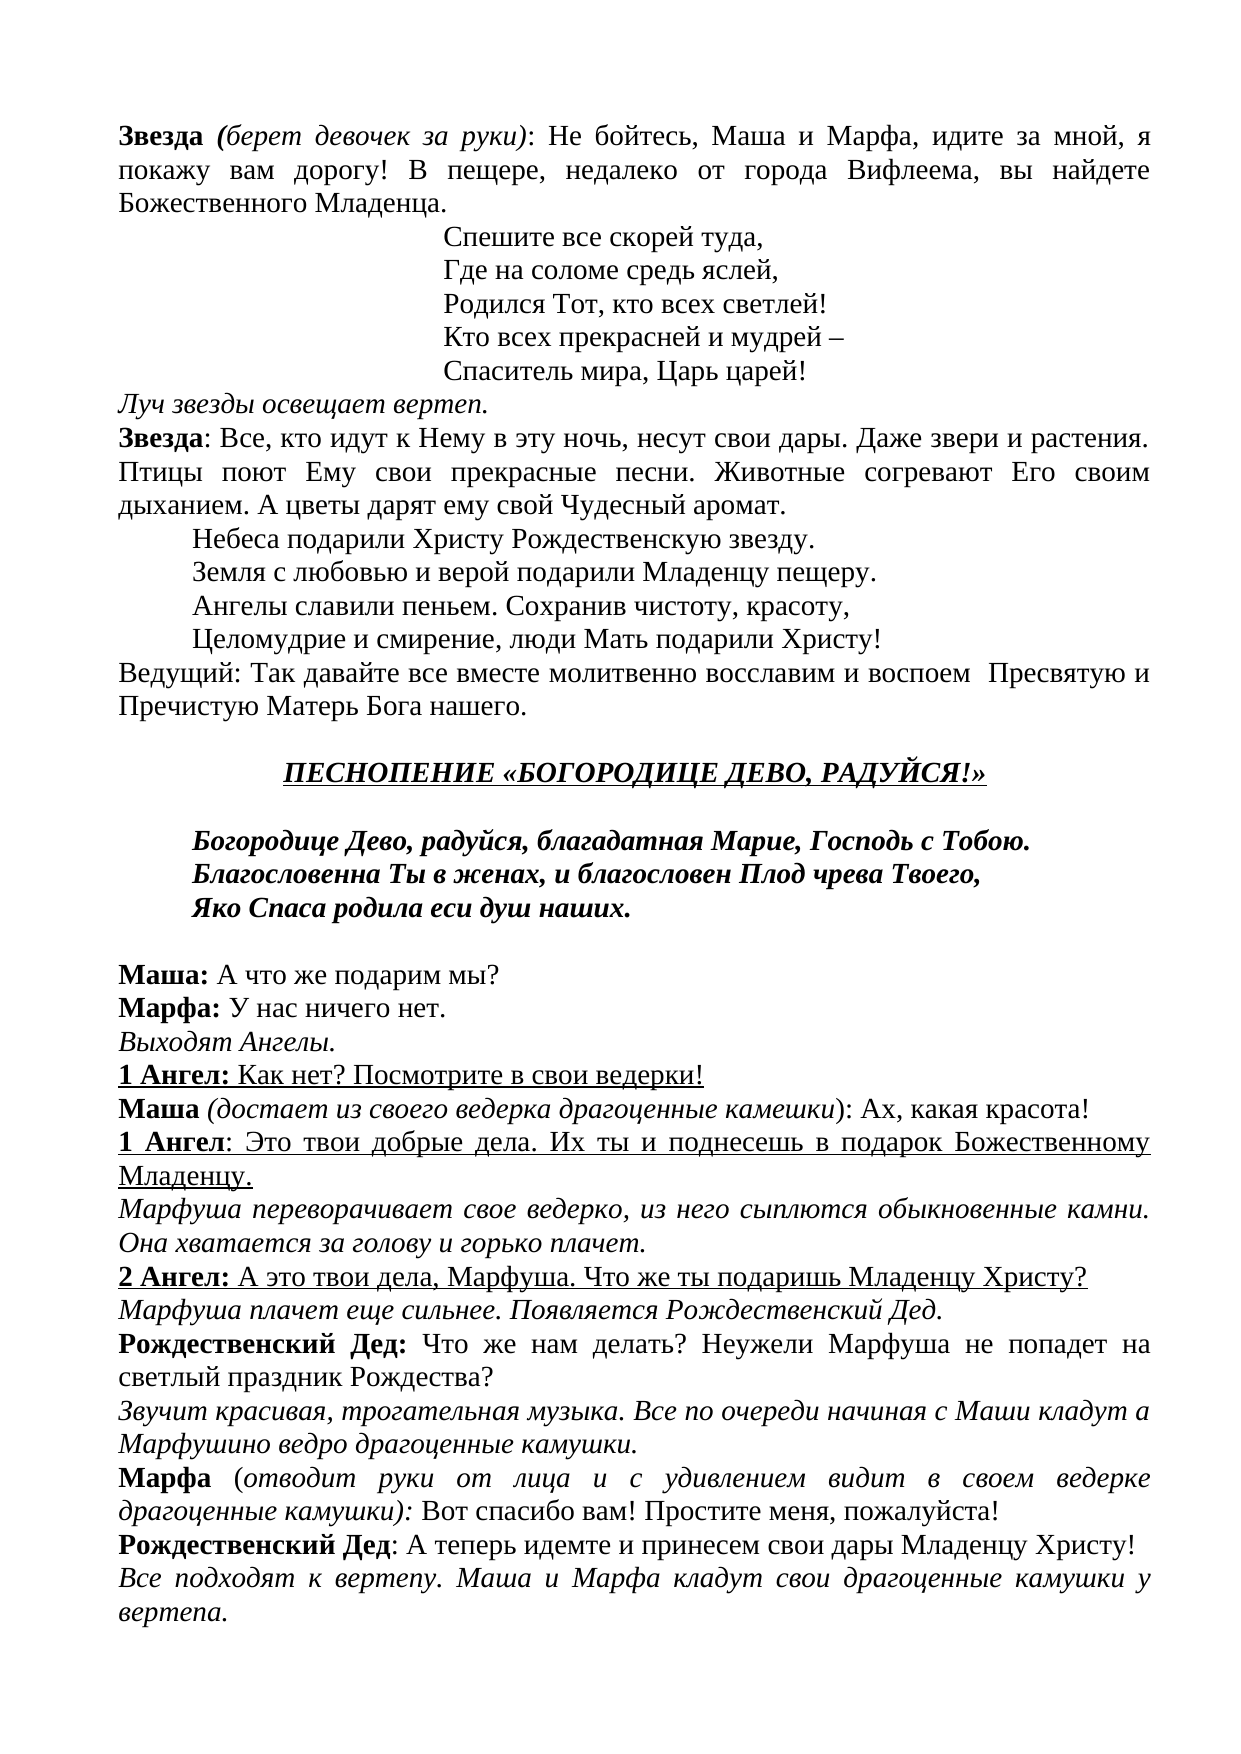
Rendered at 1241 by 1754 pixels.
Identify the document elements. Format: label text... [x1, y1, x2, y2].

text Родился Тот, кто всех светлей! [118, 286, 1152, 319]
text Рождественский Дед: Что же нам делать? Неужели Марфуша не попадет на светлый праздник Рождества? [118, 1326, 1152, 1393]
text Звучит красивая, трогательная музыка. Все по очереди начиная с Маши кладут а Марфушино ведро драгоценные камушки. [118, 1393, 1152, 1460]
text Марфуша переворачивает свое ведерко, из него сыплются обыкновенные камни. Она хватается за голову и горько плачет. [118, 1192, 1152, 1259]
text Земля с любовью и верой подарили Младенцу пещеру. [118, 554, 1152, 588]
text Богородице Дево, радуйся, благадатная Марие, Господь с Тобою. [118, 823, 1152, 856]
text Рождественский Дед: А теперь идемте и принесем свои дары Младенцу Христу! [118, 1527, 1152, 1561]
text Небеса подарили Христу Рождественскую звезду. [118, 521, 1152, 554]
text Марфа: У нас ничего нет. [118, 990, 1152, 1024]
text Благословенна Ты в женах, и благословен Плод чрева Твоего, [118, 856, 1152, 890]
text Луч звезды освещает вертеп. [118, 387, 1152, 420]
text Звезда: Все, кто идут к Нему в эту ночь, несут свои дары. Даже звери и растения. Птицы поют Ему свои прекрасные песни. Животные согревают Его своим дыханием. А цветы дарят ему свой Чудесный аромат. [118, 420, 1152, 521]
text Маша: А что же подарим мы? [118, 957, 1152, 990]
text Все подходят к вертепу. Маша и Марфа кладут свои драгоценные камушки у вертепа. [118, 1561, 1152, 1628]
text Яко Спаса родила еси душ наших. [118, 890, 1152, 923]
text 1 Ангел: Как нет? Посмотрите в свои ведерки! [118, 1057, 1152, 1091]
text Целомудрие и смирение, люди Мать подарили Христу! [118, 621, 1152, 655]
text 1 Ангел: Это твои добрые дела. Их ты и поднесешь в подарок Божественному Младенцу. [118, 1124, 1152, 1192]
text Звезда (берет девочек за руки): Не бойтесь, Маша и Марфа, идите за мной, я покажу вам дорогу! В пещере, недалеко от города Вифлеема, вы найдете Божественного Младенца. [118, 118, 1152, 219]
text Спаситель мира, Царь царей! [118, 353, 1152, 387]
text Ангелы славили пеньем. Сохранив чистоту, красоту, [118, 588, 1152, 621]
text Где на соломе средь яслей, [118, 252, 1152, 286]
text Маша (достает из своего ведерка драгоценные камешки): Ах, какая красота! [118, 1091, 1152, 1124]
text Кто всех прекрасней и мудрей – [118, 319, 1152, 353]
text Спешите все скорей туда, [118, 219, 1152, 252]
text ПЕСНОПЕНИЕ «БОГОРОДИЦЕ ДЕВО, РАДУЙСЯ!» [118, 756, 1152, 789]
text Марфуша плачет еще сильнее. Появляется Рождественский Дед. [118, 1292, 1152, 1326]
text Ведущий: Так давайте все вместе молитвенно восславим и воспоем Пресвятую и Пречистую Матерь Бога нашего. [118, 655, 1152, 722]
text 2 Ангел: А это твои дела, Марфуша. Что же ты подаришь Младенцу Христу? [118, 1259, 1152, 1292]
text Выходят Ангелы. [118, 1024, 1152, 1057]
text Марфа (отводит руки от лица и с удивлением видит в своем ведерке драгоценные камушки): Вот спасибо вам! Простите меня, пожалуйста! [118, 1460, 1152, 1527]
